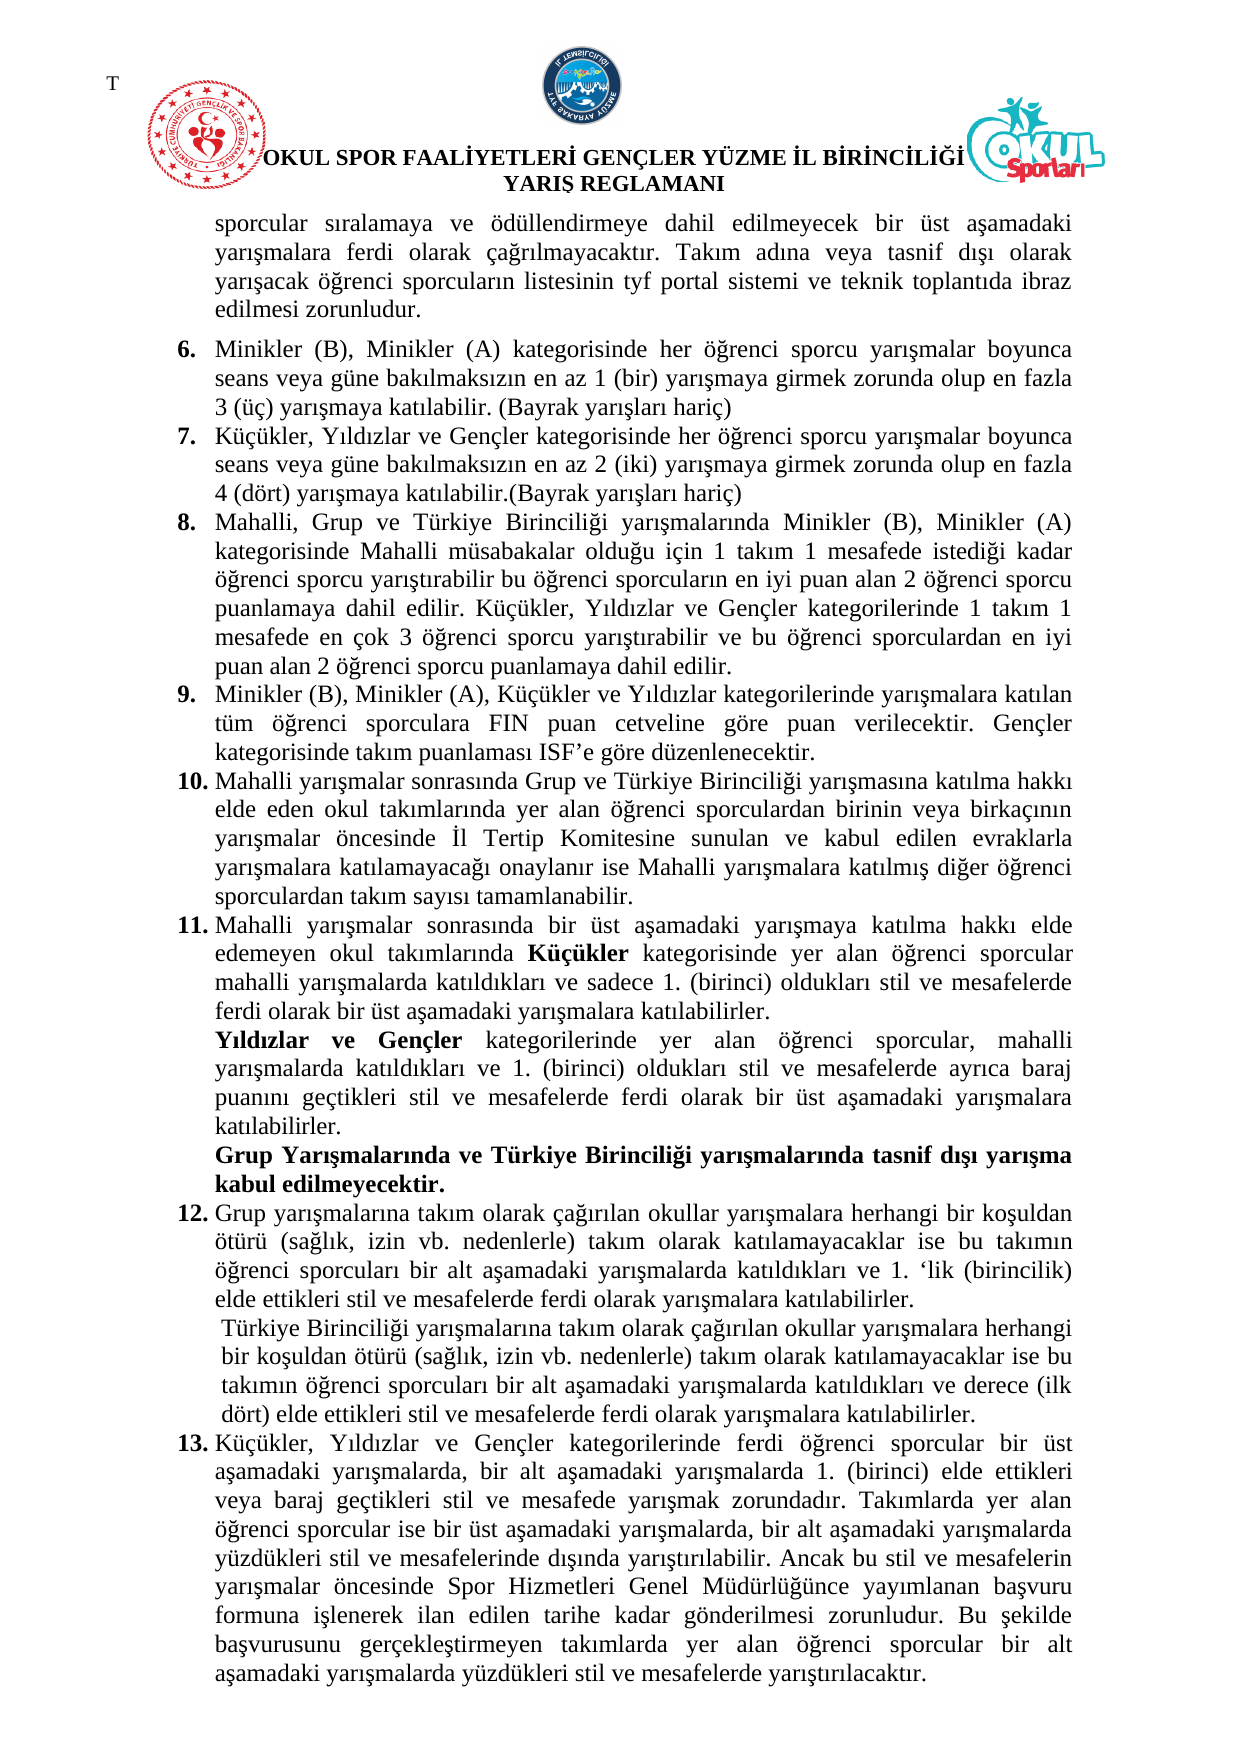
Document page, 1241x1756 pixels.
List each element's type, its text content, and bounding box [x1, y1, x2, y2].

list Küçükler, Yıldızlar ve Gençler kategorilerinde ferdi öğrenci sporcular bir üst aşamadaki yarışmalarda, bir alt aşamadaki yarışmalarda 1. (birinci) elde ettikleri veya baraj geçtikleri stil ve mesafede yarışmak zorundadır. Takımlarda yer alan öğrenci sporcular ise bir üst aşamadaki yarışmalarda, bir alt aşamadaki yarışmalarda yüzdükleri stil ve mesafelerinde dışında yarıştırılabilir. Ancak bu stil ve mesafelerin yarışmalar öncesinde Spor Hizmetleri Genel Müdürlüğünce yayımlanan başvuru formuna işlenerek ilan edilen tarihe kadar gönderilmesi zorunludur. Bu şekilde başvurusunu gerçekleştirmeyen takımlarda yer alan öğrenci sporcular bir alt aşamadaki yarışmalarda yüzdükleri stil ve mesafelerde yarıştırılacaktır. [177, 1428, 1073, 1686]
list Grup yarışmalarına takım olarak çağırılan okullar yarışmalara herhangi bir koşuldan ötürü (sağlık, izin vb. nedenlerle) takım olarak katılamayacaklar ise bu takımın öğrenci sporcuları bir alt aşamadaki yarışmalarda katıldıkları ve 1. ‘lik (birincilik) elde ettikleri stil ve mesafelerde ferdi olarak yarışmalara katılabilirler. [177, 1198, 1073, 1313]
list Mahalli yarışmalar sonrasında Grup ve Türkiye Birinciliği yarışmasına katılma hakkı elde eden okul takımlarında yer alan öğrenci sporculardan birinin veya birkaçının yarışmalar öncesinde İl Tertip Komitesine sunulan ve kabul edilen evraklarla yarışmalara katılamayacağı onaylanır ise Mahalli yarışmalara katılmış diğer öğrenci sporculardan takım sayısı tamamlanabilir. [177, 766, 1073, 909]
list Minikler (B), Minikler (A) kategorisinde her öğrenci sporcu yarışmalar boyunca seans veya güne bakılmaksızın en az 1 (bir) yarışmaya girmek zorunda olup en fazla 3 (üç) yarışmaya katılabilir. (Bayrak yarışları hariç) [177, 334, 1073, 421]
picture [147, 80, 266, 189]
text Grup Yarışmalarında ve Türkiye Birinciliği yarışmalarında tasnif dışı yarışma kabul edilmeyecektir. [214, 1140, 1073, 1198]
list Mahalli yarışmalar sonrasında bir üst aşamadaki yarışmaya katılma hakkı elde edemeyen okul takımlarında Küçükler kategorisinde yer alan öğrenci sporcular mahalli yarışmalarda katıldıkları ve sadece 1. (birinci) oldukları stil ve mesafelerde ferdi olarak bir üst aşamadaki yarışmalara katılabilirler. [177, 910, 1073, 1025]
text Türkiye Birinciliği yarışmalarına takım olarak çağırılan okullar yarışmalara herhangi bir koşuldan ötürü (sağlık, izin vb. nedenlerle) takım olarak katılamayacaklar ise bu takımın öğrenci sporcuları bir alt aşamadaki yarışmalarda katıldıkları ve derece (ilk dört) elde ettikleri stil ve mesafelerde ferdi olarak yarışmalara katılabilirler. [221, 1313, 1073, 1428]
picture [542, 46, 622, 125]
list Küçükler, Yıldızlar ve Gençler kategorisinde her öğrenci sporcu yarışmalar boyunca seans veya güne bakılmaksızın en az 2 (iki) yarışmaya girmek zorunda olup en fazla 4 (dört) yarışmaya katılabilir.(Bayrak yarışları hariç) [177, 421, 1073, 507]
list Minikler (B), Minikler (A), Küçükler ve Yıldızlar kategorilerinde yarışmalara katılan tüm öğrenci sporculara FIN puan cetveline göre puan verilecektir. Gençler kategorisinde takım puanlaması ISF’e göre düzenlenecektir. [177, 679, 1073, 766]
text Yıldızlar ve Gençler kategorilerinde yer alan öğrenci sporcular, mahalli yarışmalarda katıldıkları ve 1. (birinci) oldukları stil ve mesafelerde ayrıca baraj puanını geçtikleri stil ve mesafelerde ferdi olarak bir üst aşamadaki yarışmalara katılabilirler. [214, 1025, 1073, 1140]
list Mahalli, Grup ve Türkiye Birinciliği yarışmalarında Minikler (B), Minikler (A) kategorisinde Mahalli müsabakalar olduğu için 1 takım 1 mesafede istediği kadar öğrenci sporcu yarıştırabilir bu öğrenci sporcuların en iyi puan alan 2 öğrenci sporcu puanlamaya dahil edilir. Küçükler, Yıldızlar ve Gençler kategorilerinde 1 takım 1 mesafede en çok 3 öğrenci sporcu yarıştırabilir ve bu öğrenci sporculardan en iyi puan alan 2 öğrenci sporcu puanlamaya dahil edilir. [177, 507, 1073, 679]
picture [967, 97, 1105, 183]
